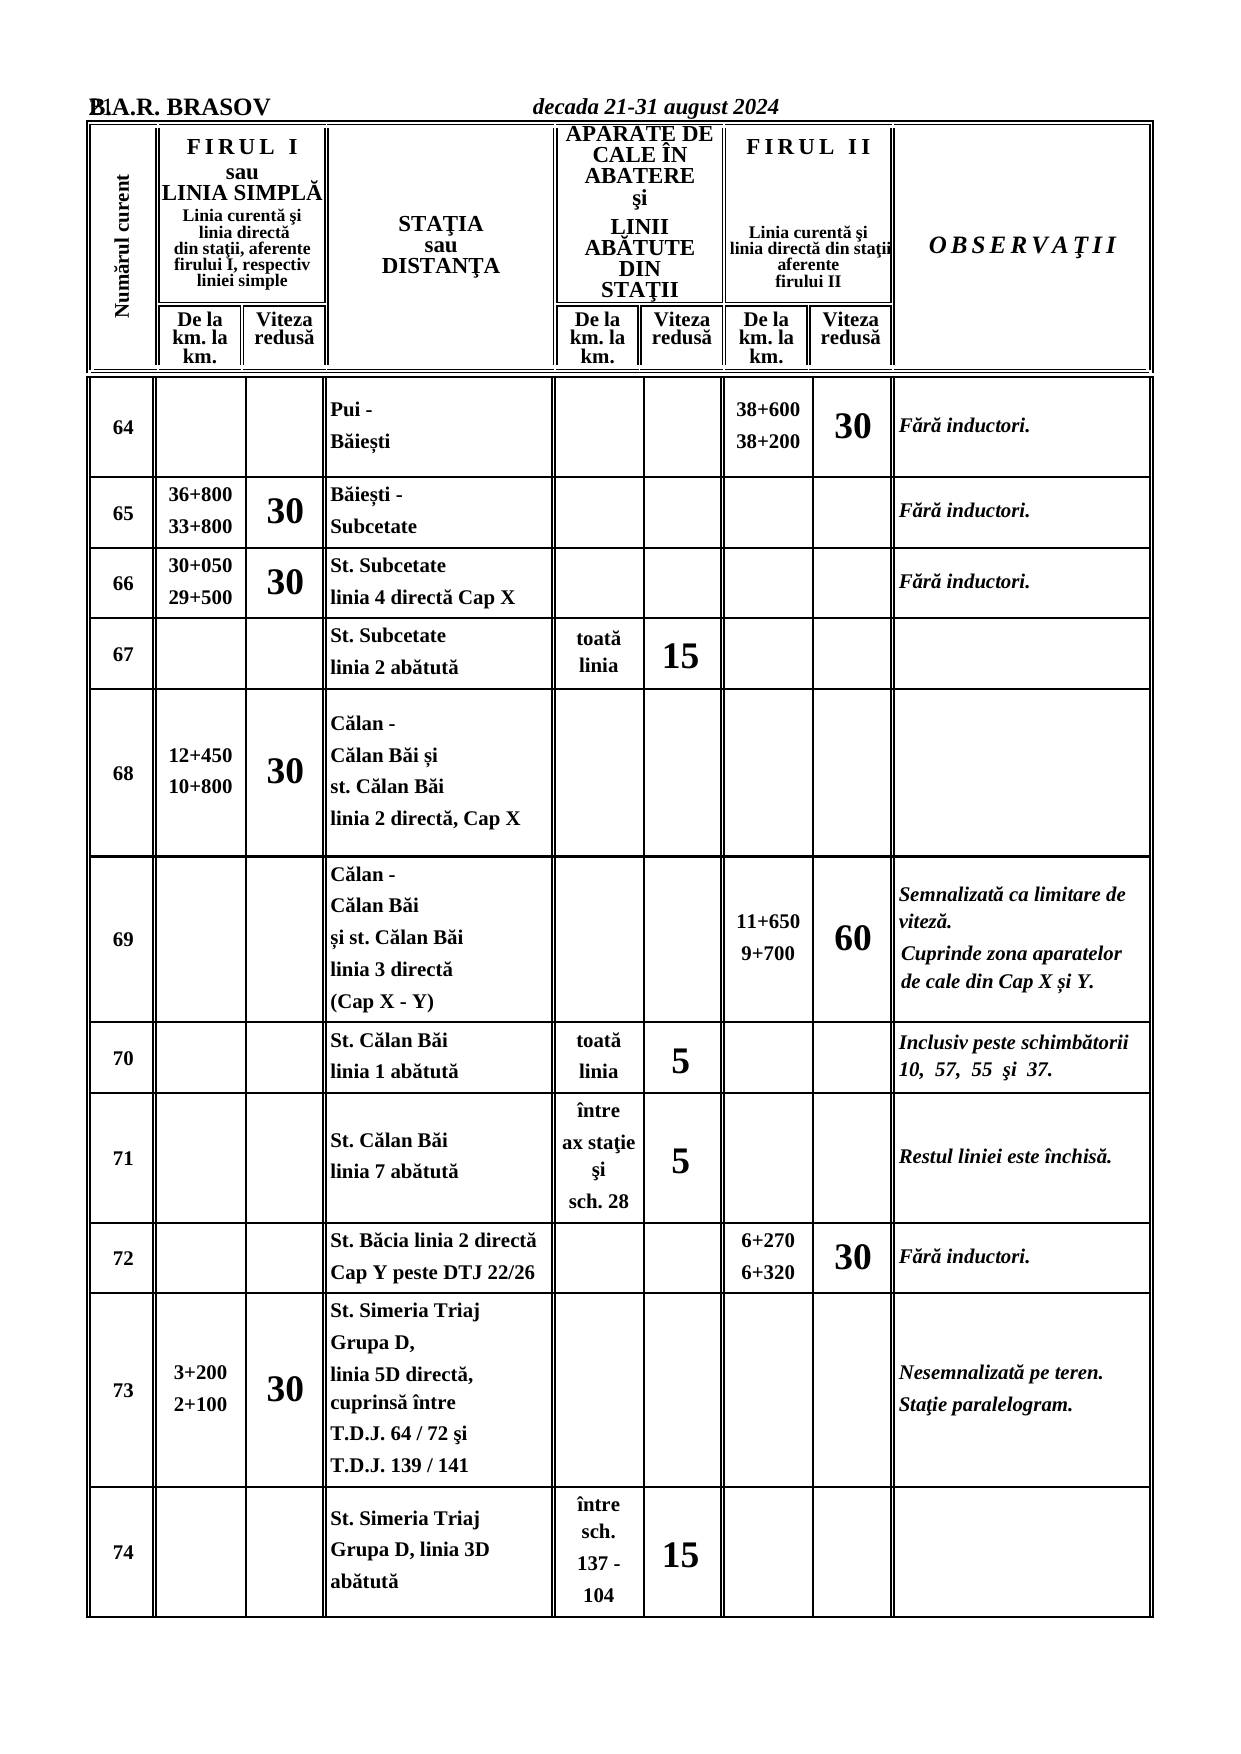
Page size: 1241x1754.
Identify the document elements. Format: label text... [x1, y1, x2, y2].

table_cell [645, 858, 720, 1021]
table_cell 38+600 38+200 [725, 378, 812, 476]
table_cell 30+050 29+500 [157, 549, 245, 617]
table_cell St. Simeria Triaj Grupa D, linia 3D abătută [327, 1488, 551, 1616]
table_cell [814, 690, 890, 855]
table_cell 60 [814, 858, 890, 1021]
table_cell [556, 858, 643, 1021]
table_cell [725, 1488, 812, 1616]
table_cell [645, 478, 720, 547]
table_cell [91, 1224, 152, 1292]
table_cell [91, 549, 152, 617]
table_cell [725, 478, 812, 547]
table_cell toată linia [556, 619, 643, 688]
table_cell [91, 619, 152, 688]
table_cell Fără inductori. [895, 378, 1149, 476]
table_cell [157, 1224, 245, 1292]
table_cell 30 [247, 478, 322, 547]
table_cell St. Băcia linia 2 directă Cap Y peste DTJ 22/26 [327, 1224, 551, 1292]
table_cell [556, 690, 643, 855]
table_cell [247, 378, 322, 476]
table_cell [645, 378, 720, 476]
table_cell Băiești - Subcetate [327, 478, 551, 547]
table_cell St. Subcetate linia 2 abătută [327, 619, 551, 688]
table_cell [247, 619, 322, 688]
table_cell [157, 1488, 245, 1616]
table_cell între sch. 137 - 104 [556, 1488, 643, 1616]
table_cell [814, 478, 890, 547]
table_cell [645, 1224, 720, 1292]
table_cell 11+650 9+700 [725, 858, 812, 1021]
table_cell 30 [247, 1294, 322, 1486]
table_cell 30 [247, 549, 322, 617]
table_cell [157, 619, 245, 688]
table_cell [247, 1023, 322, 1092]
table_cell 6+270 6+320 [725, 1224, 812, 1292]
table_cell 5 [645, 1094, 720, 1222]
table_cell [157, 378, 245, 476]
table_cell [645, 690, 720, 855]
table_cell [556, 378, 643, 476]
table_cell [247, 1094, 322, 1222]
table_cell [895, 1488, 1149, 1616]
table_cell [157, 858, 245, 1021]
table_cell St. Simeria Triaj Grupa D, linia 5D directă, cuprinsă între T.D.J. 64 / 72 şi T.D.J. 139 / 141 [327, 1294, 551, 1486]
table_cell [91, 478, 152, 547]
table_cell Restul liniei este închisă. [895, 1094, 1149, 1222]
table_cell [91, 378, 152, 476]
table_cell [814, 1094, 890, 1222]
table_cell 30 [814, 378, 890, 476]
table_cell [91, 690, 152, 855]
table_cell 5 [645, 1023, 720, 1092]
table_cell 3+200 2+100 [157, 1294, 245, 1486]
table_cell 12+450 10+800 [157, 690, 245, 855]
table_cell [814, 619, 890, 688]
table_cell [895, 619, 1149, 688]
table_cell Călan - Călan Băi și st. Călan Băi linia 3 directă (Cap X - Y) [327, 858, 551, 1021]
table_cell 36+800 33+800 [157, 478, 245, 547]
table_cell toată linia [556, 1023, 643, 1092]
table_cell Călan - Călan Băi și st. Călan Băi linia 2 directă, Cap X [327, 690, 551, 855]
table_cell [725, 619, 812, 688]
table_cell [814, 1488, 890, 1616]
table_cell Fără inductori. [895, 478, 1149, 547]
table_cell [157, 1094, 245, 1222]
table_cell St. Călan Băi linia 7 abătută [327, 1094, 551, 1222]
table_cell [725, 690, 812, 855]
table_cell [157, 1023, 245, 1092]
table_cell [247, 858, 322, 1021]
table_cell 15 [645, 1488, 720, 1616]
table_cell Fără inductori. [895, 1224, 1149, 1292]
table_cell [556, 1224, 643, 1292]
table_cell [725, 549, 812, 617]
table_cell [91, 1023, 152, 1092]
table_cell Inclusiv peste schimbătorii 10, 57, 55 şi 37. [895, 1023, 1149, 1092]
table_cell [247, 1488, 322, 1616]
table_cell Fără inductori. [895, 549, 1149, 617]
table_cell [725, 1294, 812, 1486]
table_cell Semnalizată ca limitare de viteză. Cuprinde zona aparatelor de cale din Cap X și Y. [895, 858, 1149, 1021]
table_cell [814, 549, 890, 617]
table_cell St. Subcetate linia 4 directă Cap X [327, 549, 551, 617]
table_cell [247, 1224, 322, 1292]
table_cell [556, 549, 643, 617]
table_cell 30 [814, 1224, 890, 1292]
table_cell [91, 858, 152, 1021]
table_cell St. Călan Băi linia 1 abătută [327, 1023, 551, 1092]
table_cell [895, 690, 1149, 855]
table_cell [91, 1294, 152, 1486]
table_cell [91, 1488, 152, 1616]
table_cell [725, 1023, 812, 1092]
table_cell 15 [645, 619, 720, 688]
table_cell [556, 478, 643, 547]
table_cell [556, 1294, 643, 1486]
table_cell între ax staţie şi sch. 28 [556, 1094, 643, 1222]
table_cell [645, 1294, 720, 1486]
table_cell [91, 1094, 152, 1222]
table_cell 30 [247, 690, 322, 855]
table_cell [645, 549, 720, 617]
table_cell Pui - Băiești [327, 378, 551, 476]
table_cell Nesemnalizată pe teren. Staţie paralelogram. [895, 1294, 1149, 1486]
table_cell [725, 1094, 812, 1222]
table_cell [814, 1023, 890, 1092]
table_cell [814, 1294, 890, 1486]
